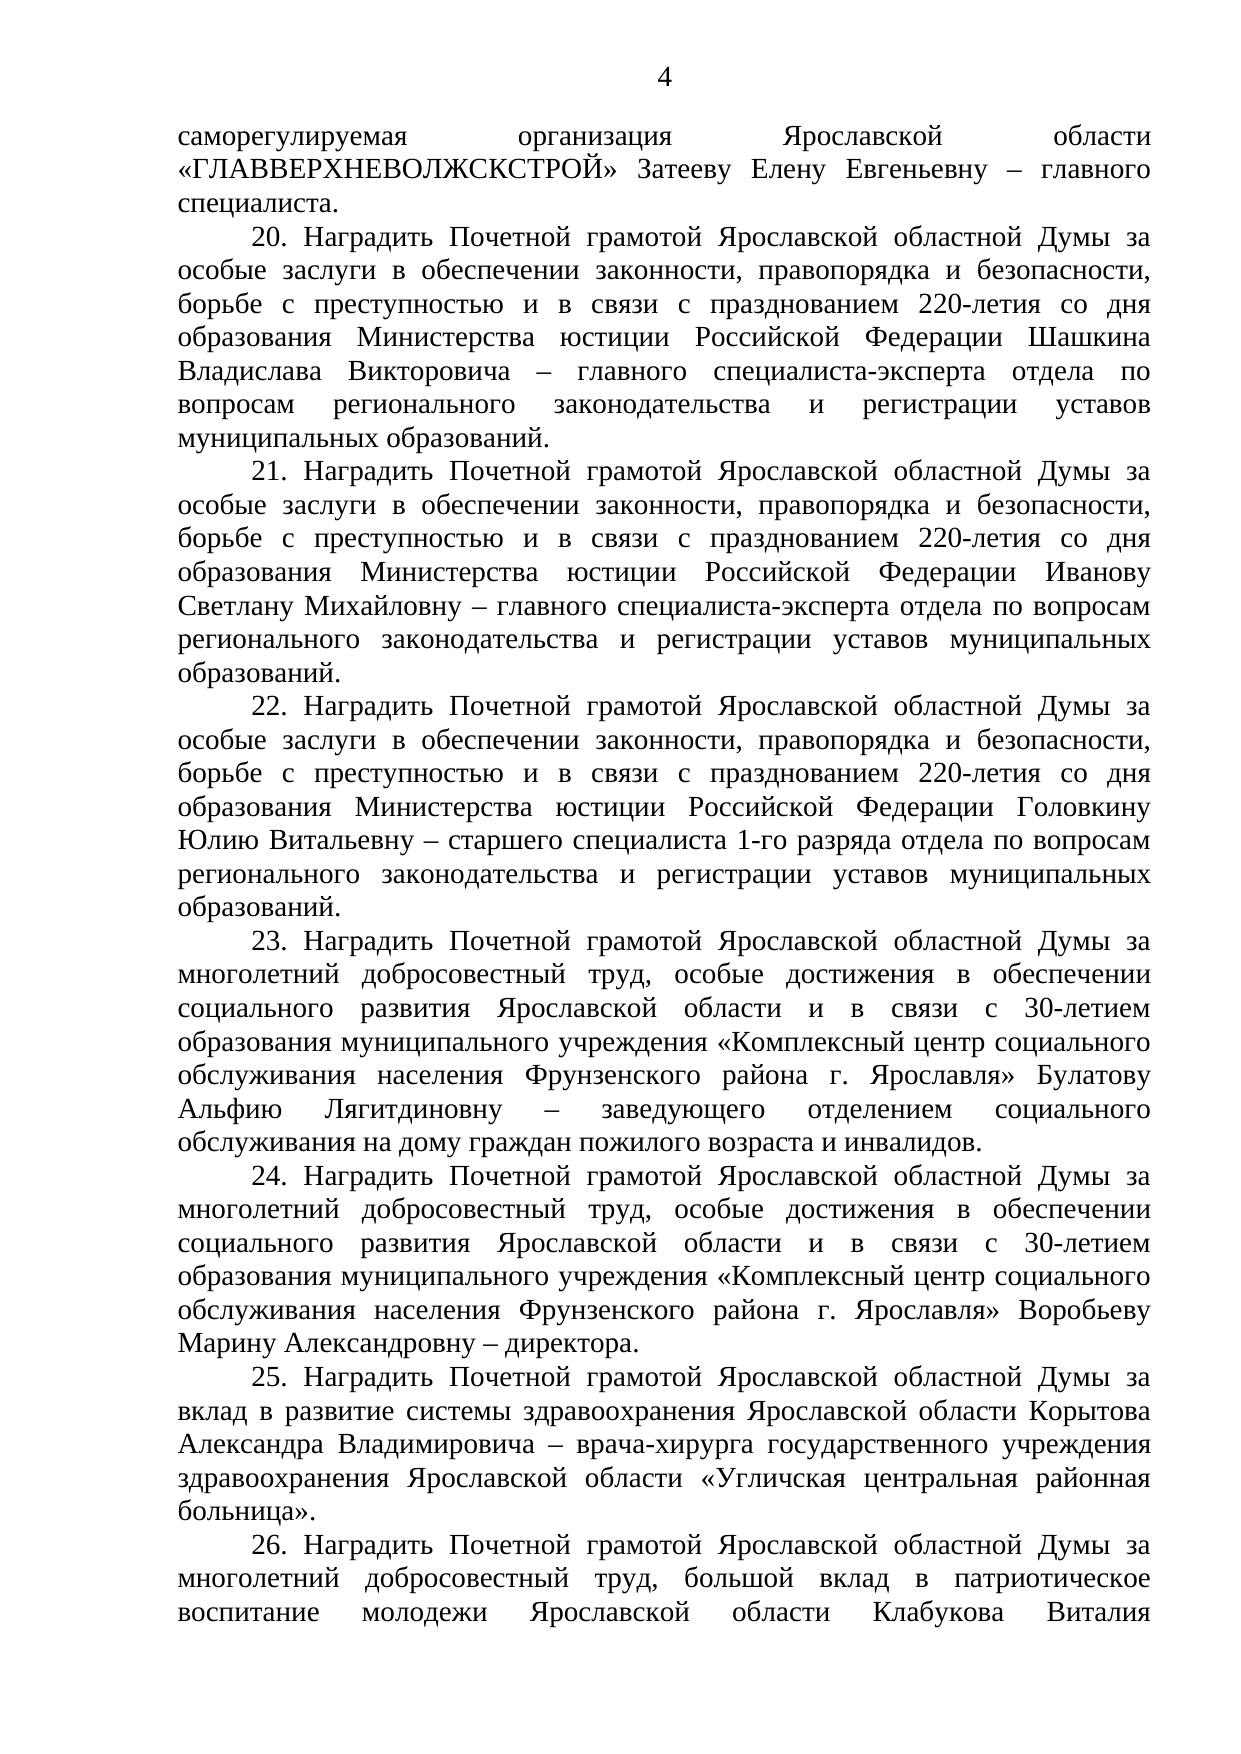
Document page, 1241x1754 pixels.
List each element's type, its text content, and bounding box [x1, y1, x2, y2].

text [177, 1527, 1152, 1627]
text 23. Наградить Почетной грамотой Ярославской областной Думы за многолетний добросовестный труд, особые достижения в обеспечении социального развития Ярославской области и в связи с 30-летием образования муниципального учреждения «Комплексный центр социального обслуживания населения Фрунзенского района г. Ярославля» Булатову Альфию Лягитдиновну – заведующего отделением социального обслуживания на дому граждан пожилого возраста и инвалидов. [177, 923, 1152, 1158]
text 24. Наградить Почетной грамотой Ярославской областной Думы за многолетний добросовестный труд, особые достижения в обеспечении социального развития Ярославской области и в связи с 30-летием образования муниципального учреждения «Комплексный центр социального обслуживания населения Фрунзенского района г. Ярославля» Воробьеву Марину Александровну – директора. [177, 1158, 1152, 1359]
text 21. Наградить Почетной грамотой Ярославской областной Думы за особые заслуги в обеспечении законности, правопорядка и безопасности, борьбе с преступностью и в связи с празднованием 220-летия со дня образования Министерства юстиции Российской Федерации Иванову Светлану Михайловну – главного специалиста-эксперта отдела по вопросам регионального законодательства и регистрации уставов муниципальных образований. [177, 453, 1152, 688]
text 20. Наградить Почетной грамотой Ярославской областной Думы за особые заслуги в обеспечении законности, правопорядка и безопасности, борьбе с преступностью и в связи с празднованием 220-летия со дня образования Министерства юстиции Российской Федерации Шашкина Владислава Викторовича – главного специалиста-эксперта отдела по вопросам регионального законодательства и регистрации уставов муниципальных образований. [177, 219, 1152, 453]
text 22. Наградить Почетной грамотой Ярославской областной Думы за особые заслуги в обеспечении законности, правопорядка и безопасности, борьбе с преступностью и в связи с празднованием 220-летия со дня образования Министерства юстиции Российской Федерации Головкину Юлию Витальевну – старшего специалиста 1-го разряда отдела по вопросам регионального законодательства и регистрации уставов муниципальных образований. [177, 688, 1152, 923]
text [177, 118, 1152, 219]
text 25. Наградить Почетной грамотой Ярославской областной Думы за вклад в развитие системы здравоохранения Ярославской области Корытова Александра Владимировича – врача-хирурга государственного учреждения здравоохранения Ярославской области «Угличская центральная районная больница». [177, 1359, 1152, 1527]
